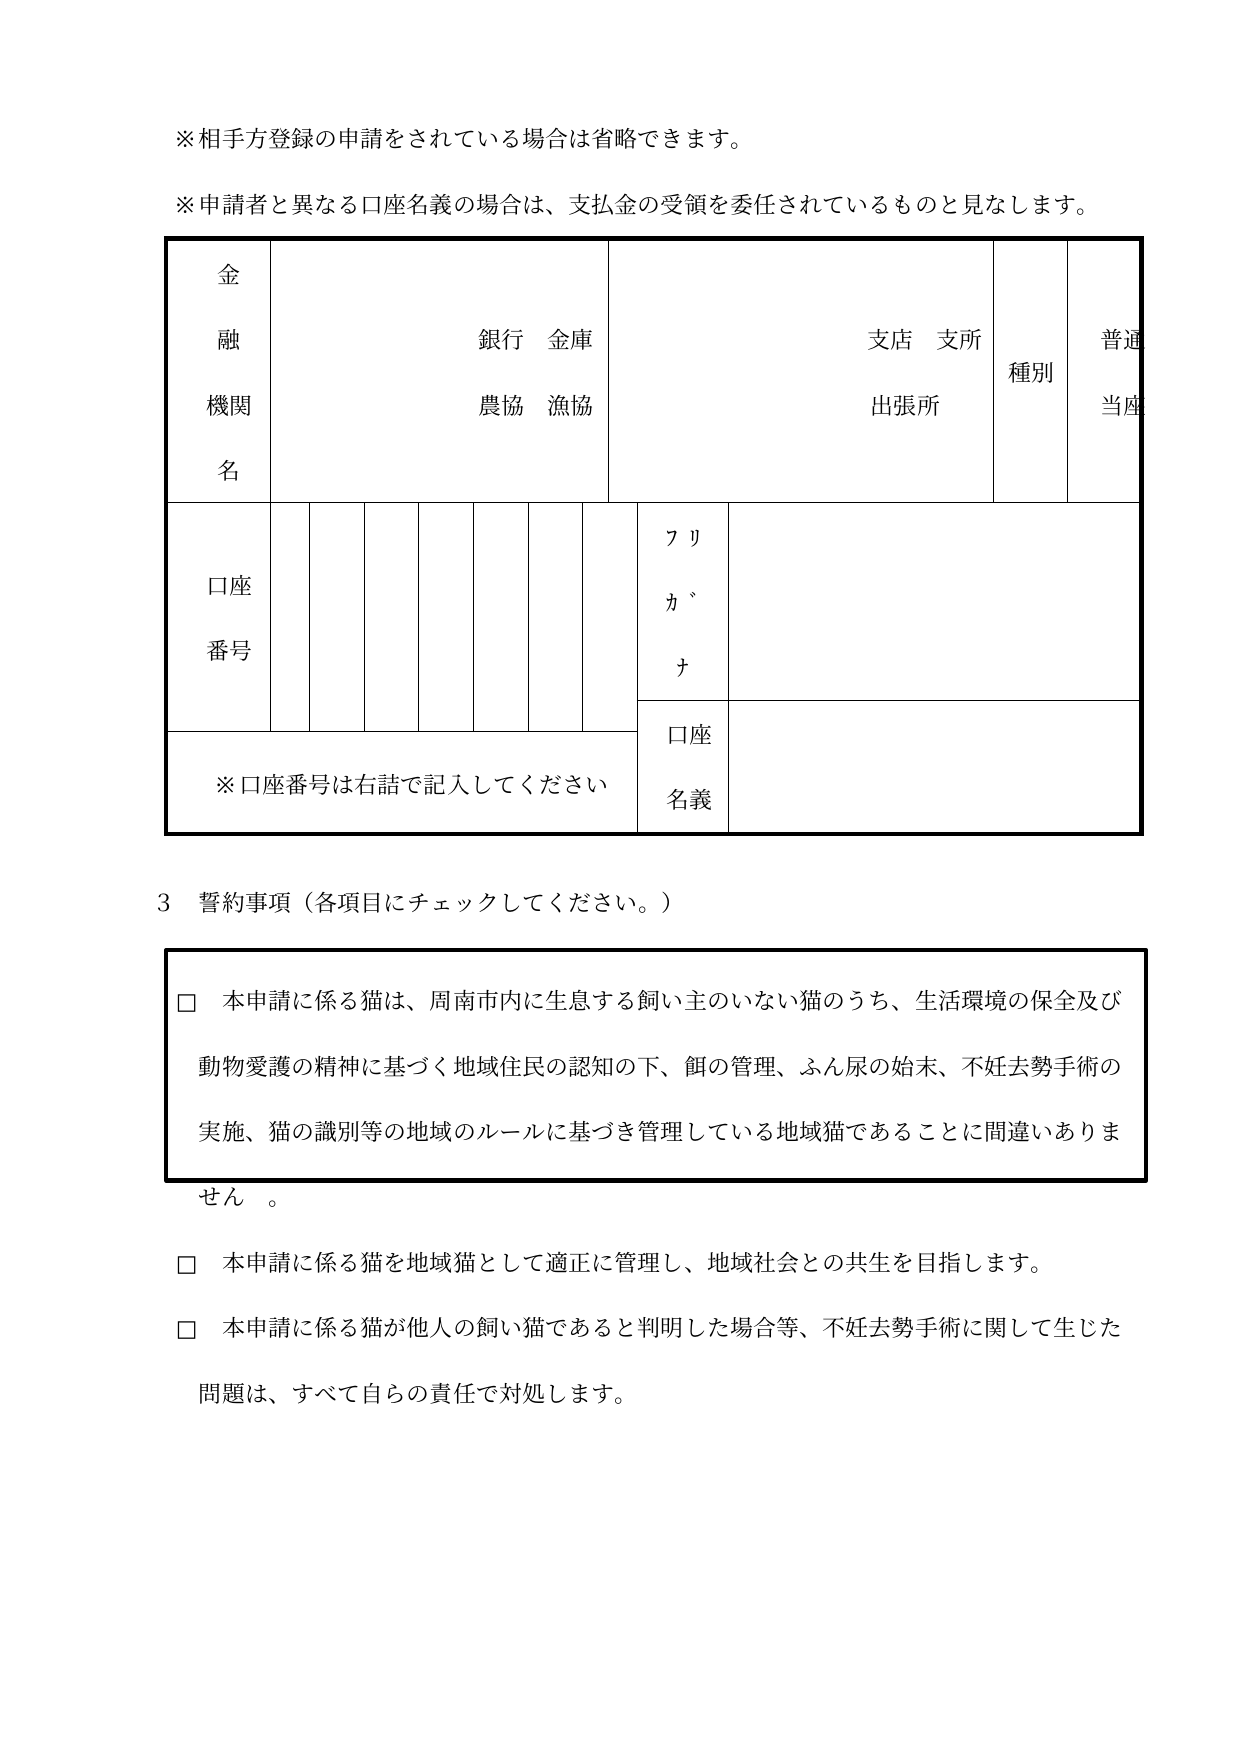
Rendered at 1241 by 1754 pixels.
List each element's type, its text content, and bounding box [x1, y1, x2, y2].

table_cell [583, 503, 637, 731]
table_cell ※口座番号は右詰で記入してください [168, 732, 637, 831]
text □ 本申請に係る猫は、周南市内に生息する飼い主のいない猫のうち、生活環境の保全及び動物愛護の精神に基づく地域住民の認知の下、餌の管理、ふん尿の始末、不妊去勢手術の実施、猫の識別等の地域のルールに基づき管理している地域猫であることに間違いありません。 [172, 967, 1133, 1178]
table_cell 口座 名義 [638, 701, 728, 831]
table_header 銀行 金庫 農協 漁協 [271, 241, 608, 502]
table_cell ﾌﾘｶﾞﾅ [638, 503, 728, 699]
text □ 本申請に係る猫は、周南市内に生息する飼い主のいない猫のうち、生活環境の保全及び動物愛護の精神に基づく地域住民の認知の下、餌の管理、ふん尿の始末、不妊去勢手術の実施、猫の識別等の地域のルールに基づき管理している地域猫であることに間違いありません。 [172, 1183, 1133, 1229]
table_cell [529, 503, 582, 731]
text □ 本申請に係る猫を地域猫として適正に管理し、地域社会との共生を目指します。 [172, 1229, 1133, 1294]
text □ 本申請に係る猫が他人の飼い猫であると判明した場合等、不妊去勢手術に関して生じた問題は、すべて自らの責任で対処します。 [172, 1294, 1133, 1425]
text ３ 誓約事項（各項目にチェックしてください。） [152, 869, 1147, 934]
table_cell [419, 503, 473, 731]
text ※相手方登録の申請をされている場合は省略できます。 [152, 105, 1147, 171]
table_header 種別 [994, 241, 1067, 502]
table_cell [365, 503, 418, 731]
table_cell [310, 503, 364, 731]
table_header 金 融 機関名 [168, 241, 270, 502]
table_header 普通 当座 [1068, 241, 1139, 502]
table_header 支店 支所 出張所 [609, 241, 993, 502]
table_cell [729, 503, 1139, 699]
table_cell [271, 503, 309, 731]
text ※申請者と異なる口座名義の場合は、支払金の受領を委任されているものと見なします。 [152, 171, 1147, 236]
table_cell [729, 701, 1139, 831]
table_cell 口座 番号 [168, 503, 270, 731]
table_cell [474, 503, 528, 731]
